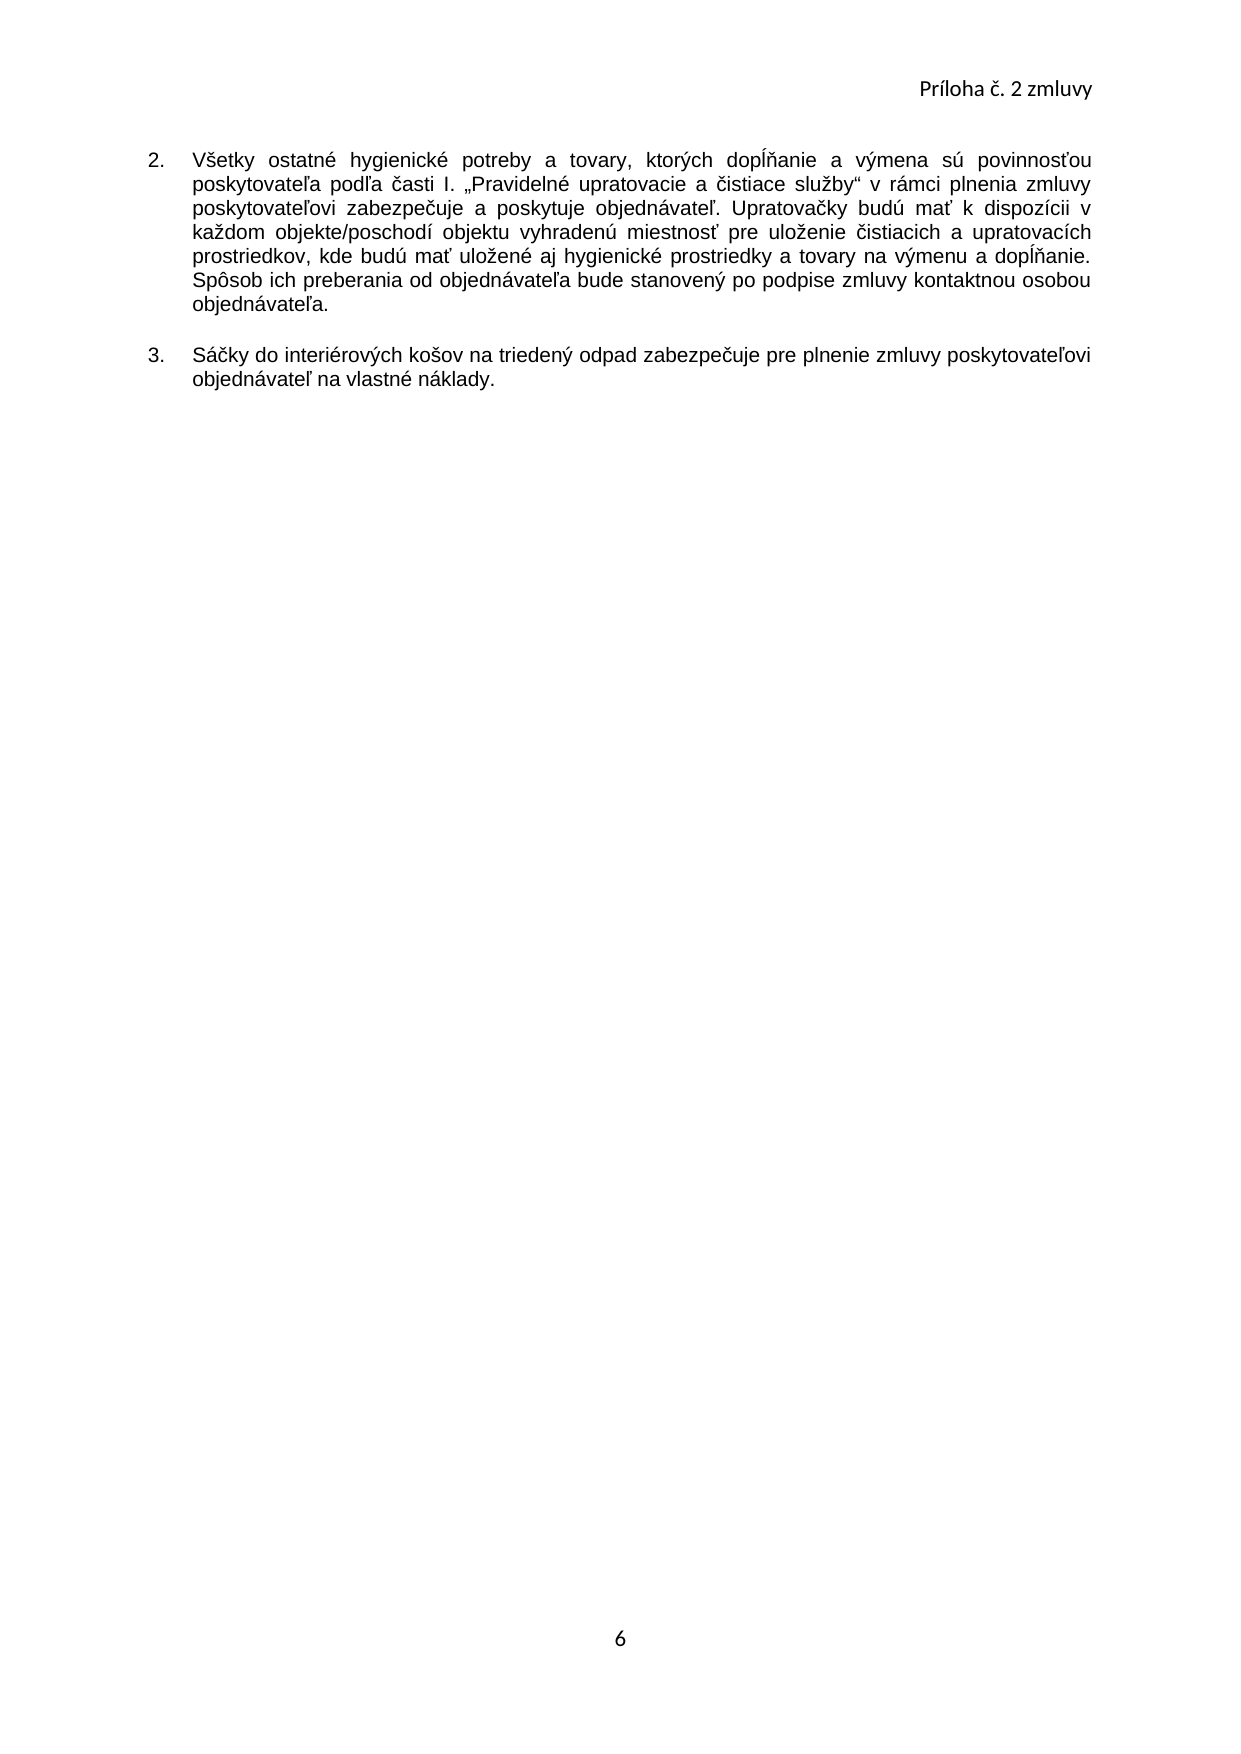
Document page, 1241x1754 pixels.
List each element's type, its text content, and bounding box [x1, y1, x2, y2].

list Sáčky do interiérových košov na triedený odpad zabezpečuje pre plnenie zmluvy poskytovateľovi objednávateľ na vlastné náklady. [148, 343, 1093, 391]
list Všetky ostatné hygienické potreby a tovary, ktorých dopĺňanie a výmena sú povinnosťou poskytovateľa podľa časti I. „Pravidelné upratovacie a čistiace služby“ v rámci plnenia zmluvy poskytovateľovi zabezpečuje a poskytuje objednávateľ. Upratovačky budú mať k dispozícii v každom objekte/poschodí objektu vyhradenú miestnosť pre uloženie čistiacich a upratovacích prostriedkov, kde budú mať uložené aj hygienické prostriedky a tovary na výmenu a dopĺňanie. Spôsob ich preberania od objednávateľa bude stanovený po podpise zmluvy kontaktnou osobou objednávateľa. [148, 148, 1093, 315]
